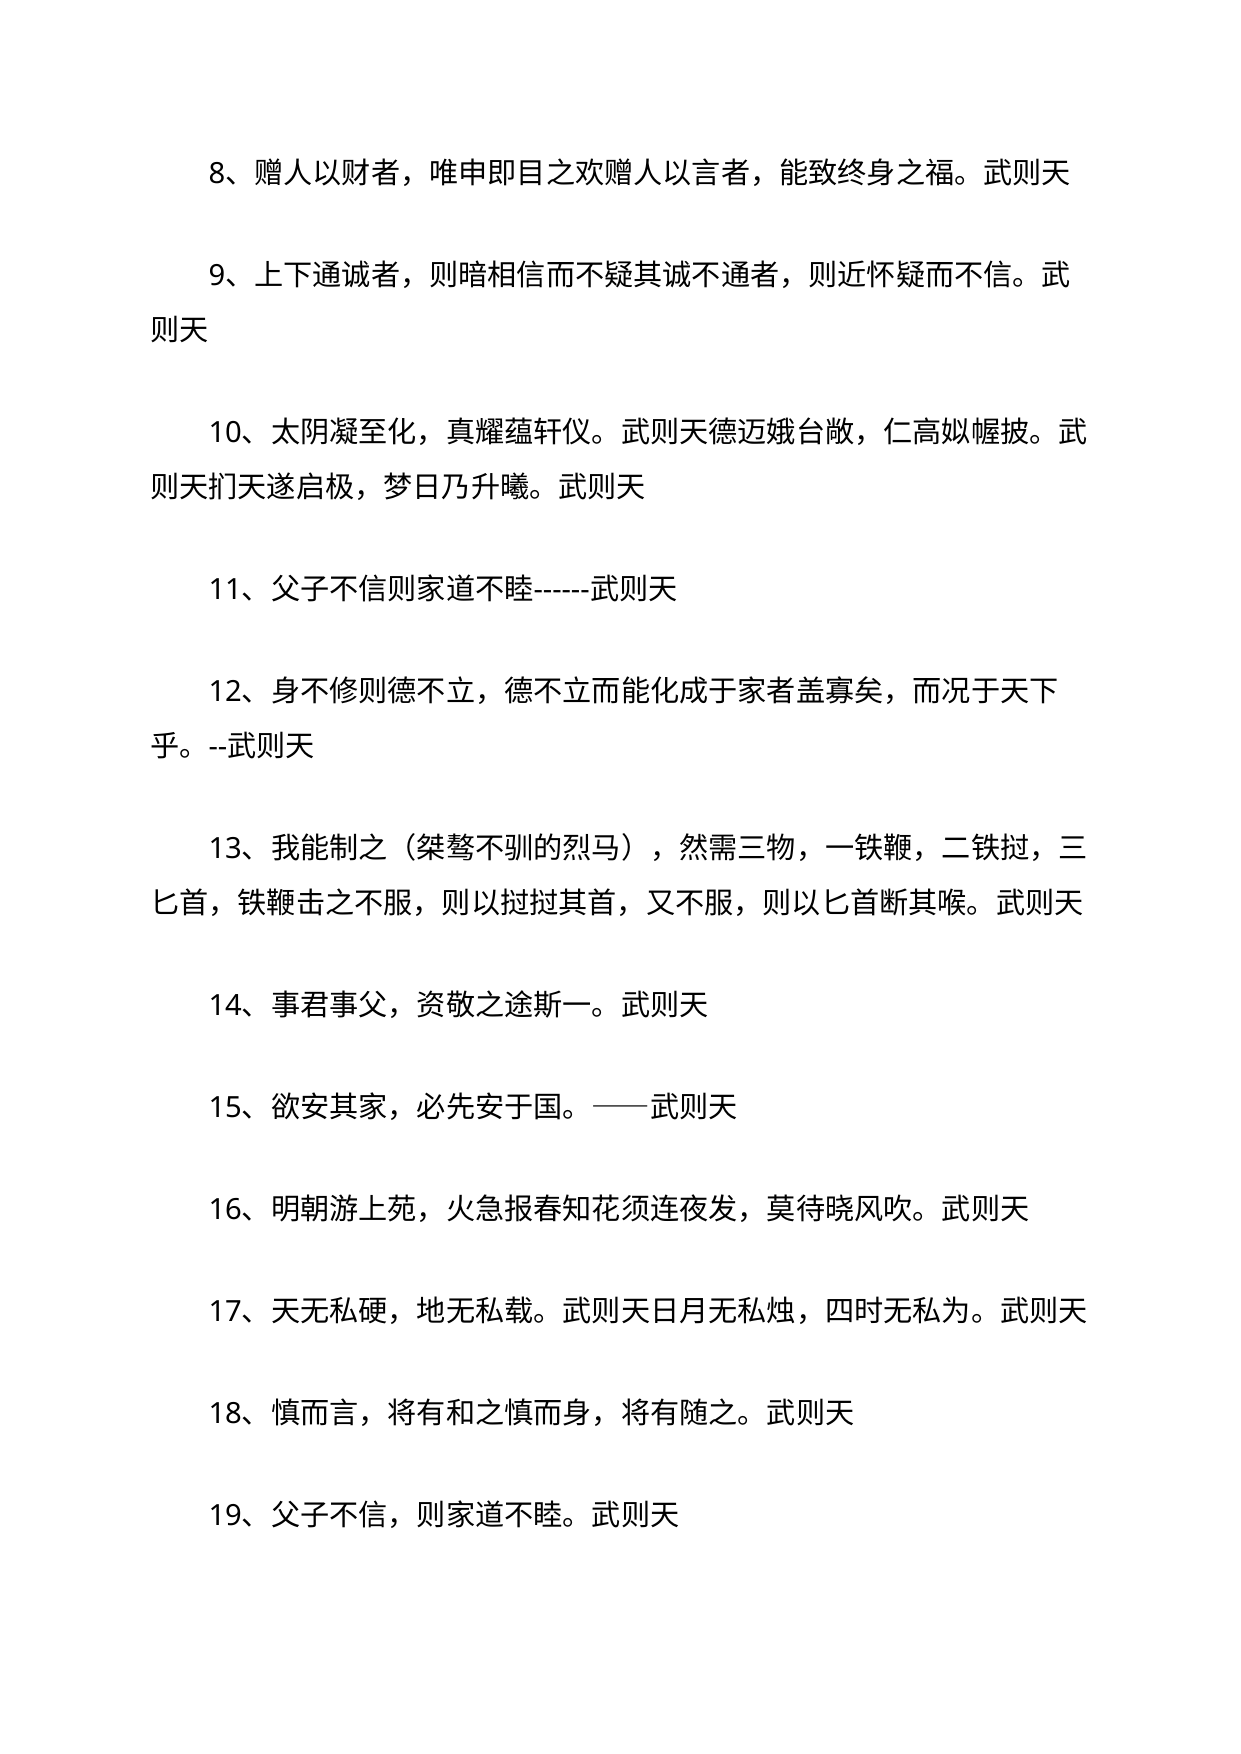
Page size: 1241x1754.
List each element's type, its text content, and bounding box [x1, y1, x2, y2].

text 10、太阴凝至化，真耀蕴轩仪。武则天德迈娥台敞，仁高姒幄披。武则天扪天遂启极，梦日乃升曦。武则天 [150, 409, 1090, 506]
text 12、身不修则德不立，德不立而能化成于家者盖寡矣，而况于天下乎。--武则天 [150, 667, 1090, 765]
text 11、父子不信则家道不睦------武则天 [150, 566, 1090, 608]
text 17、天无私硬，地无私载。武则天日月无私烛，四时无私为。武则天 [150, 1287, 1090, 1329]
text 14、事君事父，资敬之途斯一。武则天 [150, 981, 1090, 1024]
text 9、上下通诚者，则暗相信而不疑其诚不通者，则近怀疑而不信。武则天 [150, 252, 1090, 349]
text 18、慎而言，将有和之慎而身，将有随之。武则天 [150, 1389, 1090, 1432]
text 8、赠人以财者，唯申即目之欢赠人以言者，能致终身之福。武则天 [150, 150, 1090, 192]
text 19、父子不信，则家道不睦。武则天 [150, 1491, 1090, 1533]
text 13、我能制之（桀骜不驯的烈马），然需三物，一铁鞭，二铁挝，三匕首，铁鞭击之不服，则以挝挝其首，又不服，则以匕首断其喉。武则天 [150, 824, 1090, 922]
text 16、明朝游上苑，火急报春知花须连夜发，莫待晓风吹。武则天 [150, 1185, 1090, 1228]
text 15、欲安其家，必先安于国。——武则天 [150, 1083, 1090, 1126]
